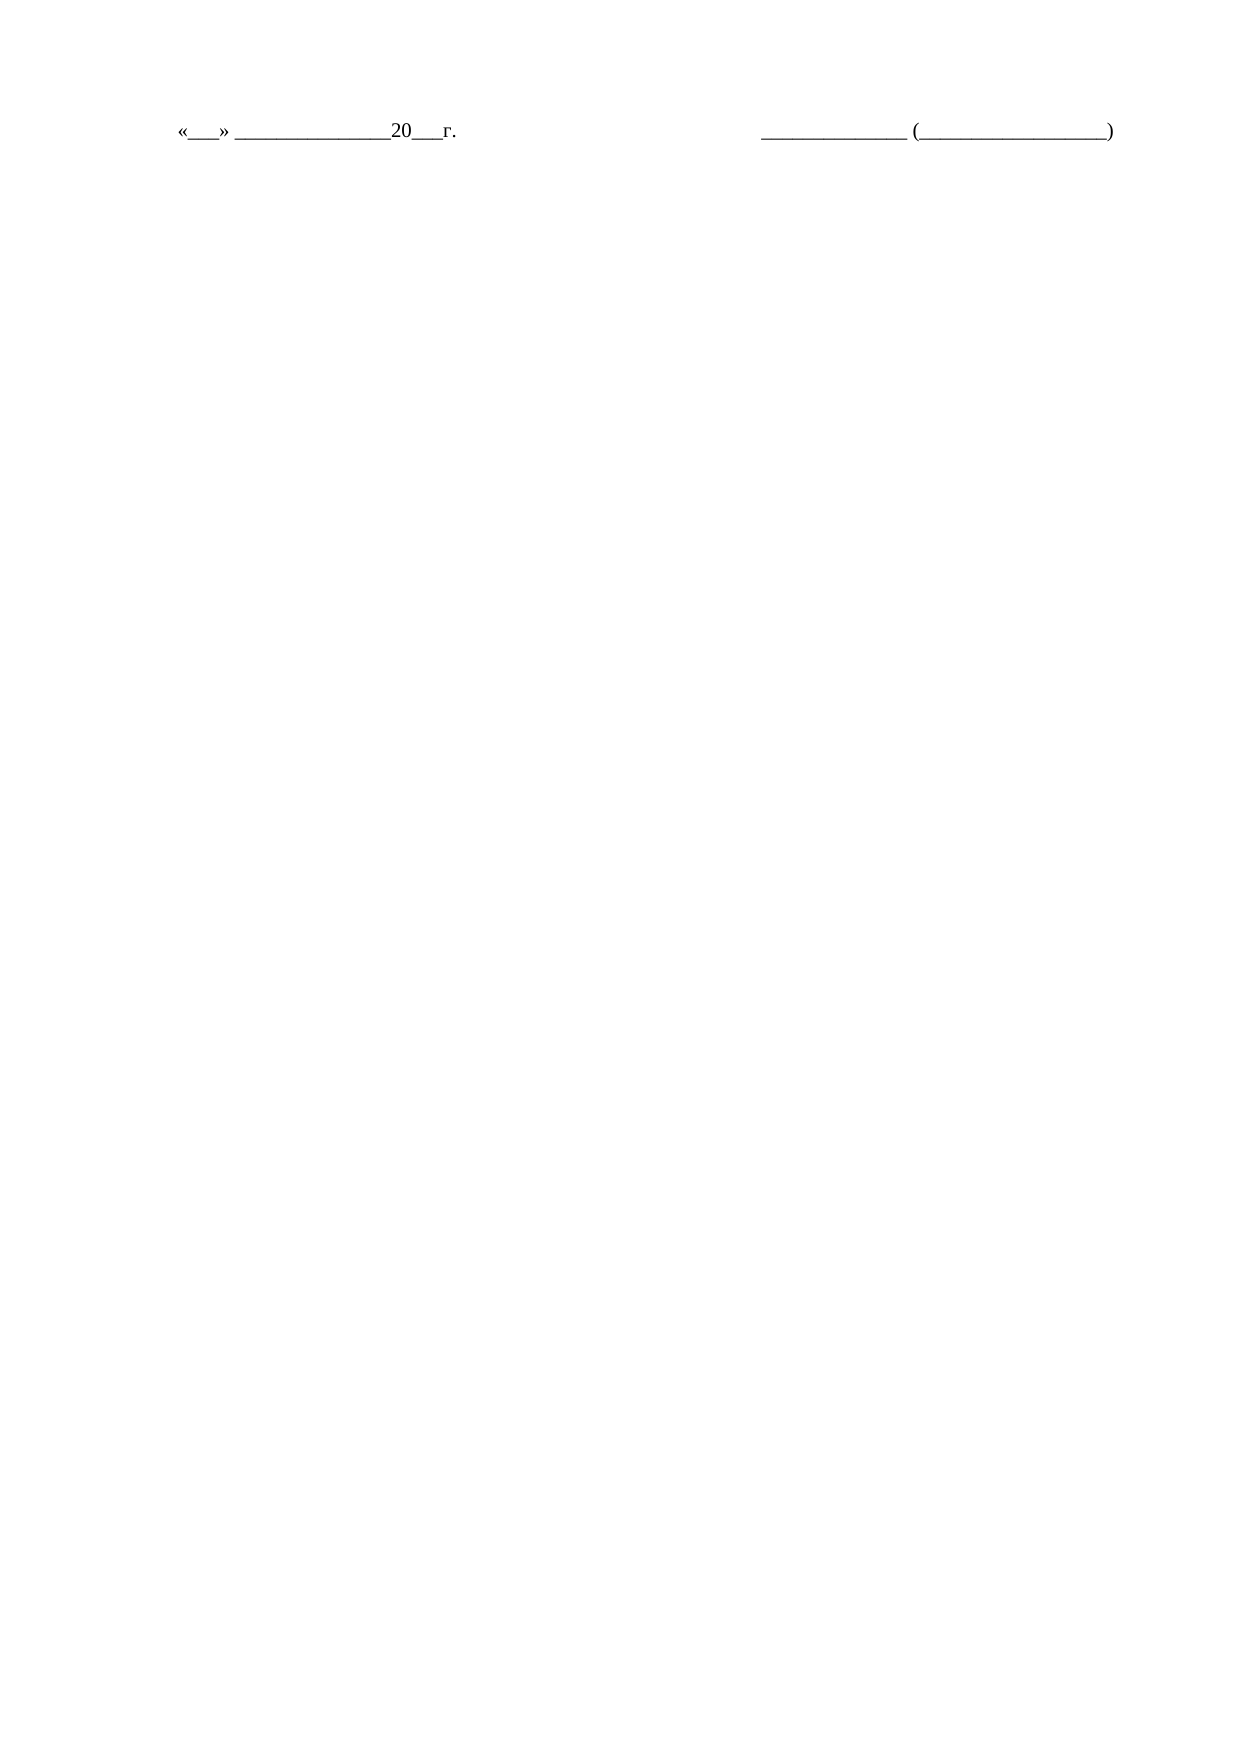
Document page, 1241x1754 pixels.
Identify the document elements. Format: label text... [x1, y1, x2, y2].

text «___» _______________20___г. ______________ (__________________) [177, 118, 1152, 142]
